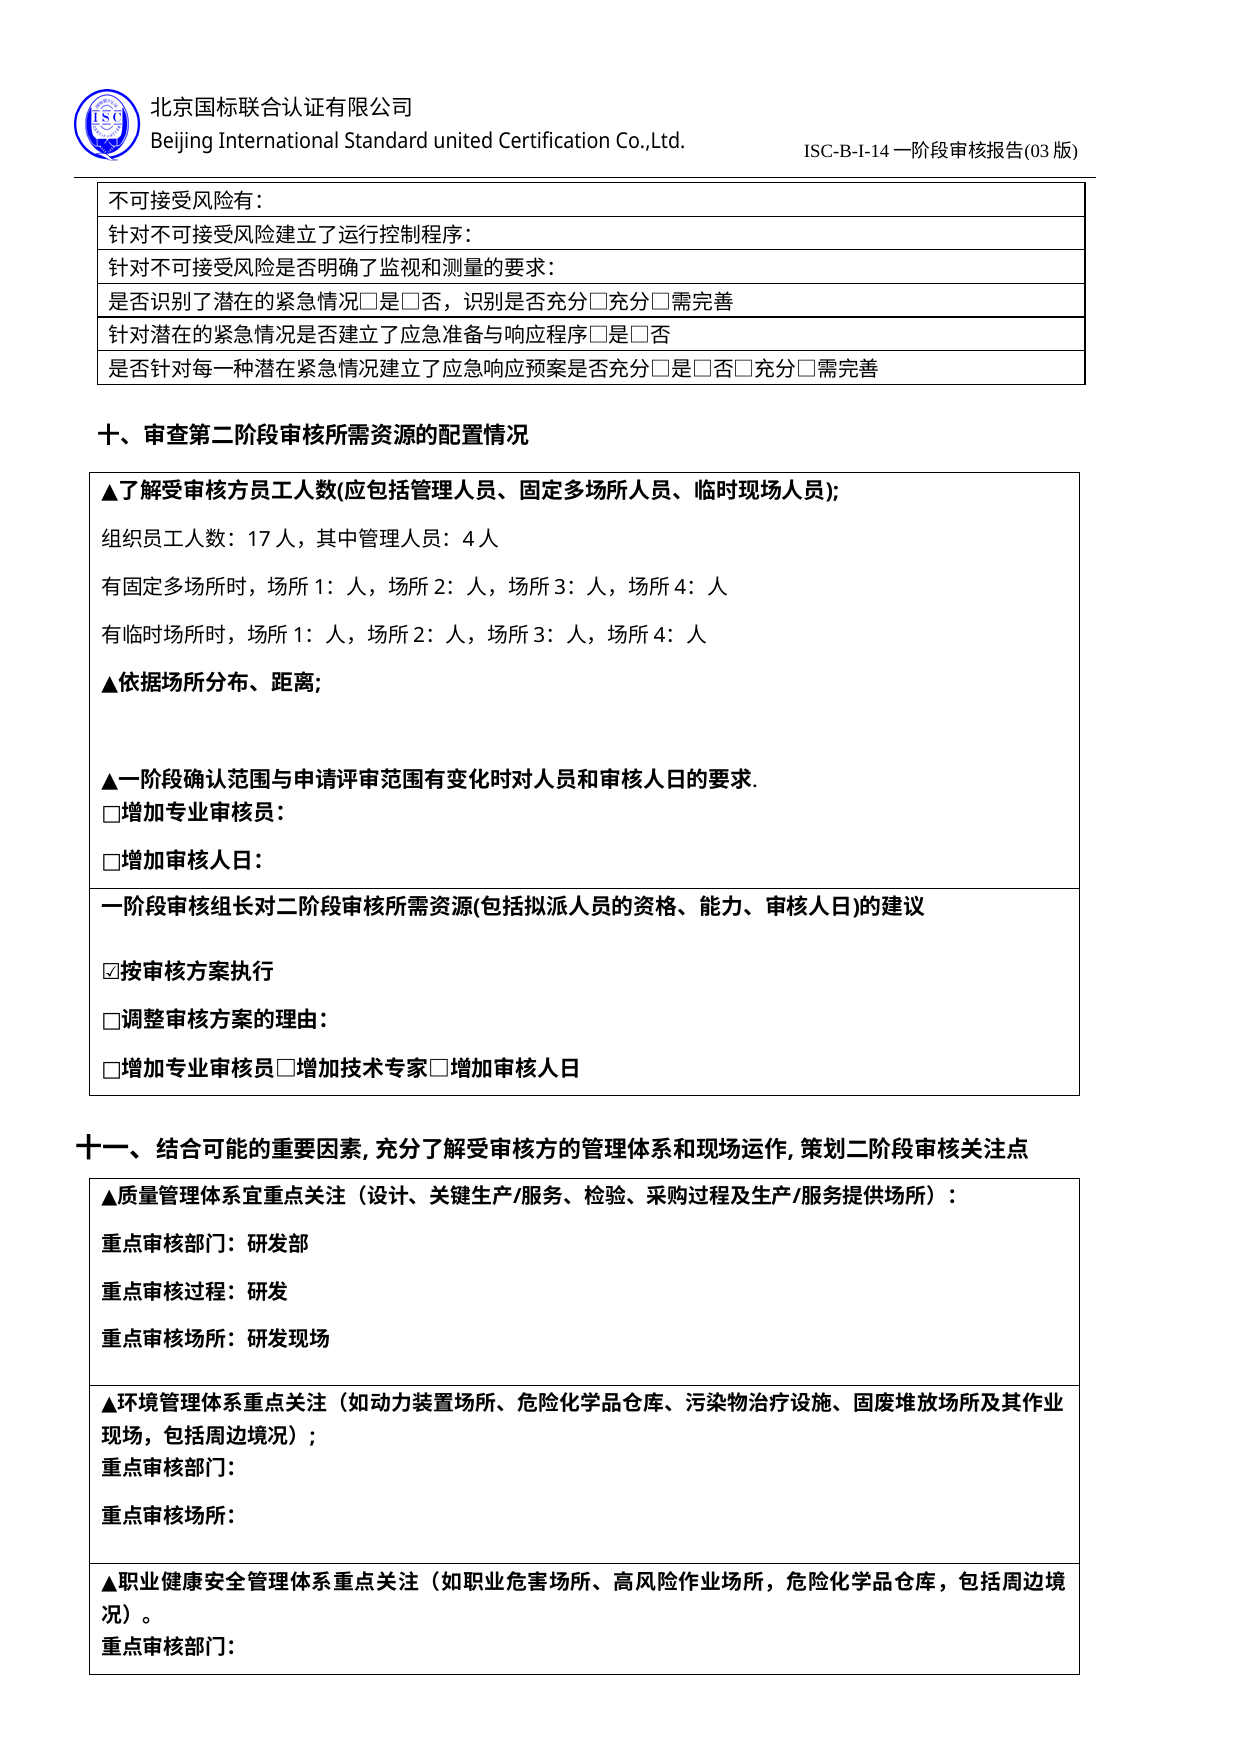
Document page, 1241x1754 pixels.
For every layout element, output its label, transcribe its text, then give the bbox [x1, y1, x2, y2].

picture [74, 89, 143, 161]
table_cell 是否针对每一种潜在紧急情况建立了应急响应预案是否充分□是□否□充分□需完善 [98, 351, 1084, 383]
table_cell 针对不可接受风险是否明确了监视和测量的要求： [98, 250, 1084, 283]
table_header ▲了解受审核方员工人数(应包括管理人员、固定多场所人员、临时现场人员); 组织员工人数：17人，其中管理人员：4人 有固定多场所时，场所1：人，场所2：人，场所3：人，场所4：人 有临时场所时，场所1：人，场所2：人，场所3：人，场所4：人 ▲依据场所分布、距离; ▲一阶段确认范围与申请评审范围有变化时对人员和审核人日的要求. □增加专业审核员： □增加审核人日： [90, 473, 1079, 888]
table_header ▲质量管理体系宜重点关注（设计、关键生产/服务、检验、采购过程及生产/服务提供场所）： 重点审核部门：研发部 重点审核过程：研发 重点审核场所：研发现场 [90, 1179, 1079, 1384]
text 十、审查第二阶段审核所需资源的配置情况 [75, 401, 1107, 466]
table_cell 不可接受风险有： [98, 183, 1084, 216]
text 十一、结合可能的重要因素, 充分了解受审核方的管理体系和现场运作, 策划二阶段审核关注点 [75, 1113, 1107, 1178]
table_cell 一阶段审核组长对二阶段审核所需资源(包括拟派人员的资格、能力、审核人日)的建议 ☑按审核方案执行 □调整审核方案的理由： □增加专业审核员□增加技术专家□增加审核人日 [90, 889, 1079, 1095]
table_cell 针对潜在的紧急情况是否建立了应急准备与响应程序□是□否 [98, 318, 1084, 350]
table_cell 是否识别了潜在的紧急情况□是□否，识别是否充分□充分□需完善 [98, 284, 1084, 316]
table_cell 针对不可接受风险建立了运行控制程序： [98, 217, 1084, 249]
table_cell ▲环境管理体系重点关注（如动力装置场所、危险化学品仓库、污染物治疗设施、固废堆放场所及其作业现场，包括周边境况）; 重点审核部门： 重点审核场所： [90, 1386, 1079, 1563]
table_cell ▲职业健康安全管理体系重点关注（如职业危害场所、高风险作业场所，危险化学品仓库，包括周边境况）。 重点审核部门： 重点审核场所： [90, 1564, 1079, 1674]
